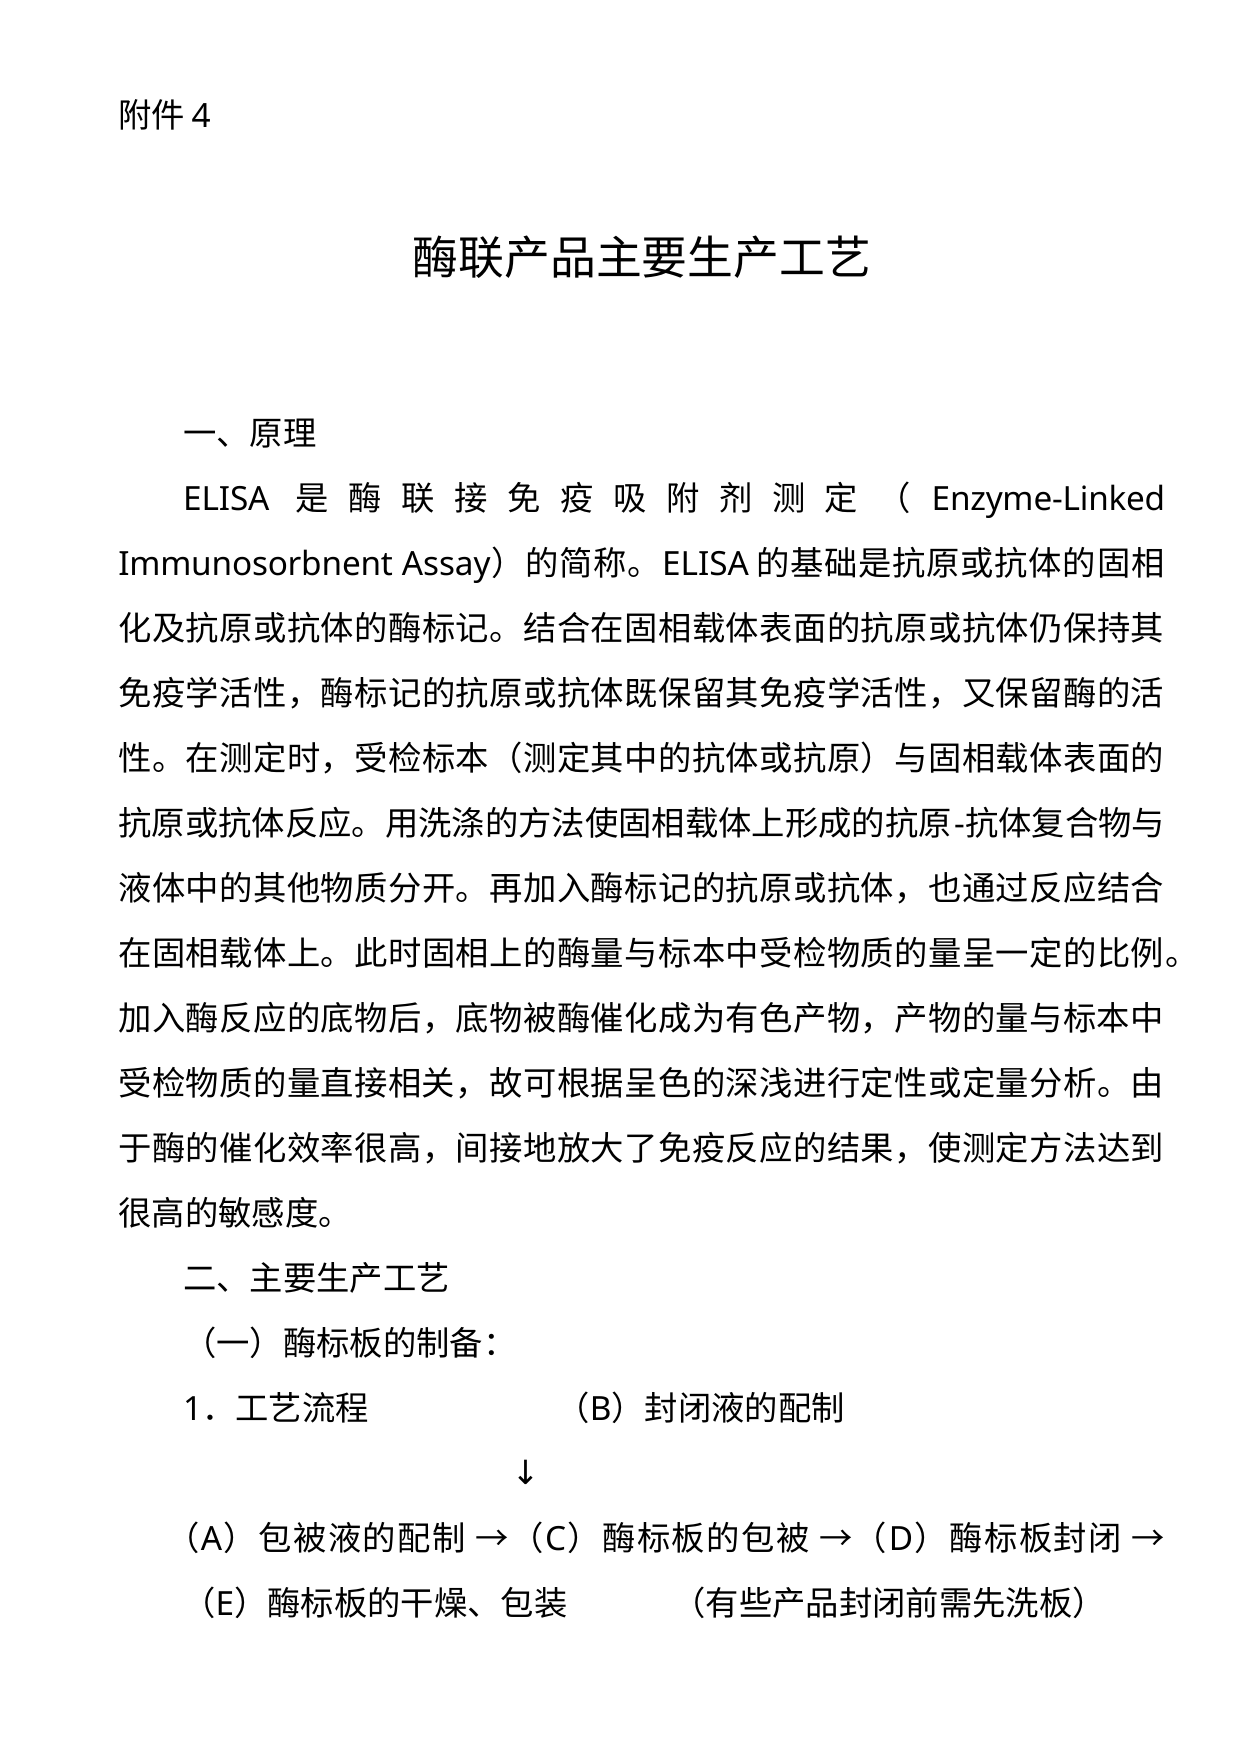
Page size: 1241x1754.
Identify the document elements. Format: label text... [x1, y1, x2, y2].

text 一、原理 [118, 399, 1165, 464]
text ↓ [118, 1439, 1165, 1504]
text 酶联产品主要生产工艺 [118, 206, 1165, 303]
text 1．工艺流程 （B）封闭液的配制 [118, 1374, 1165, 1439]
text ELISA是酶联接免疫吸附剂测定（Enzyme-Linked Immunosorbnent Assay）的简称。ELISA的基础是抗原或抗体的固相化及抗原或抗体的酶标记。结合在固相载体表面的抗原或抗体仍保持其免疫学活性，酶标记的抗原或抗体既保留其免疫学活性，又保留酶的活性。在测定时，受检标本（测定其中的抗体或抗原）与固相载体表面的抗原或抗体反应。用洗涤的方法使固相载体上形成的抗原-抗体复合物与液体中的其他物质分开。再加入酶标记的抗原或抗体，也通过反应结合在固相载体上。此时固相上的酶量与标本中受检物质的量呈一定的比例。加入酶反应的底物后，底物被酶催化成为有色产物，产物的量与标本中受检物质的量直接相关，故可根据呈色的深浅进行定性或定量分析。由于酶的催化效率很高，间接地放大了免疫反应的结果，使测定方法达到很高的敏感度。 [118, 464, 1165, 1244]
text 二、主要生产工艺 [118, 1244, 1165, 1309]
text （A）包被液的配制 →（C）酶标板的包被 →（D）酶标板封闭 →（E）酶标板的干燥、包装 （有些产品封闭前需先洗板） [166, 1504, 1165, 1634]
text （一）酶标板的制备： [118, 1309, 1165, 1374]
text 附件4 [118, 81, 1165, 146]
